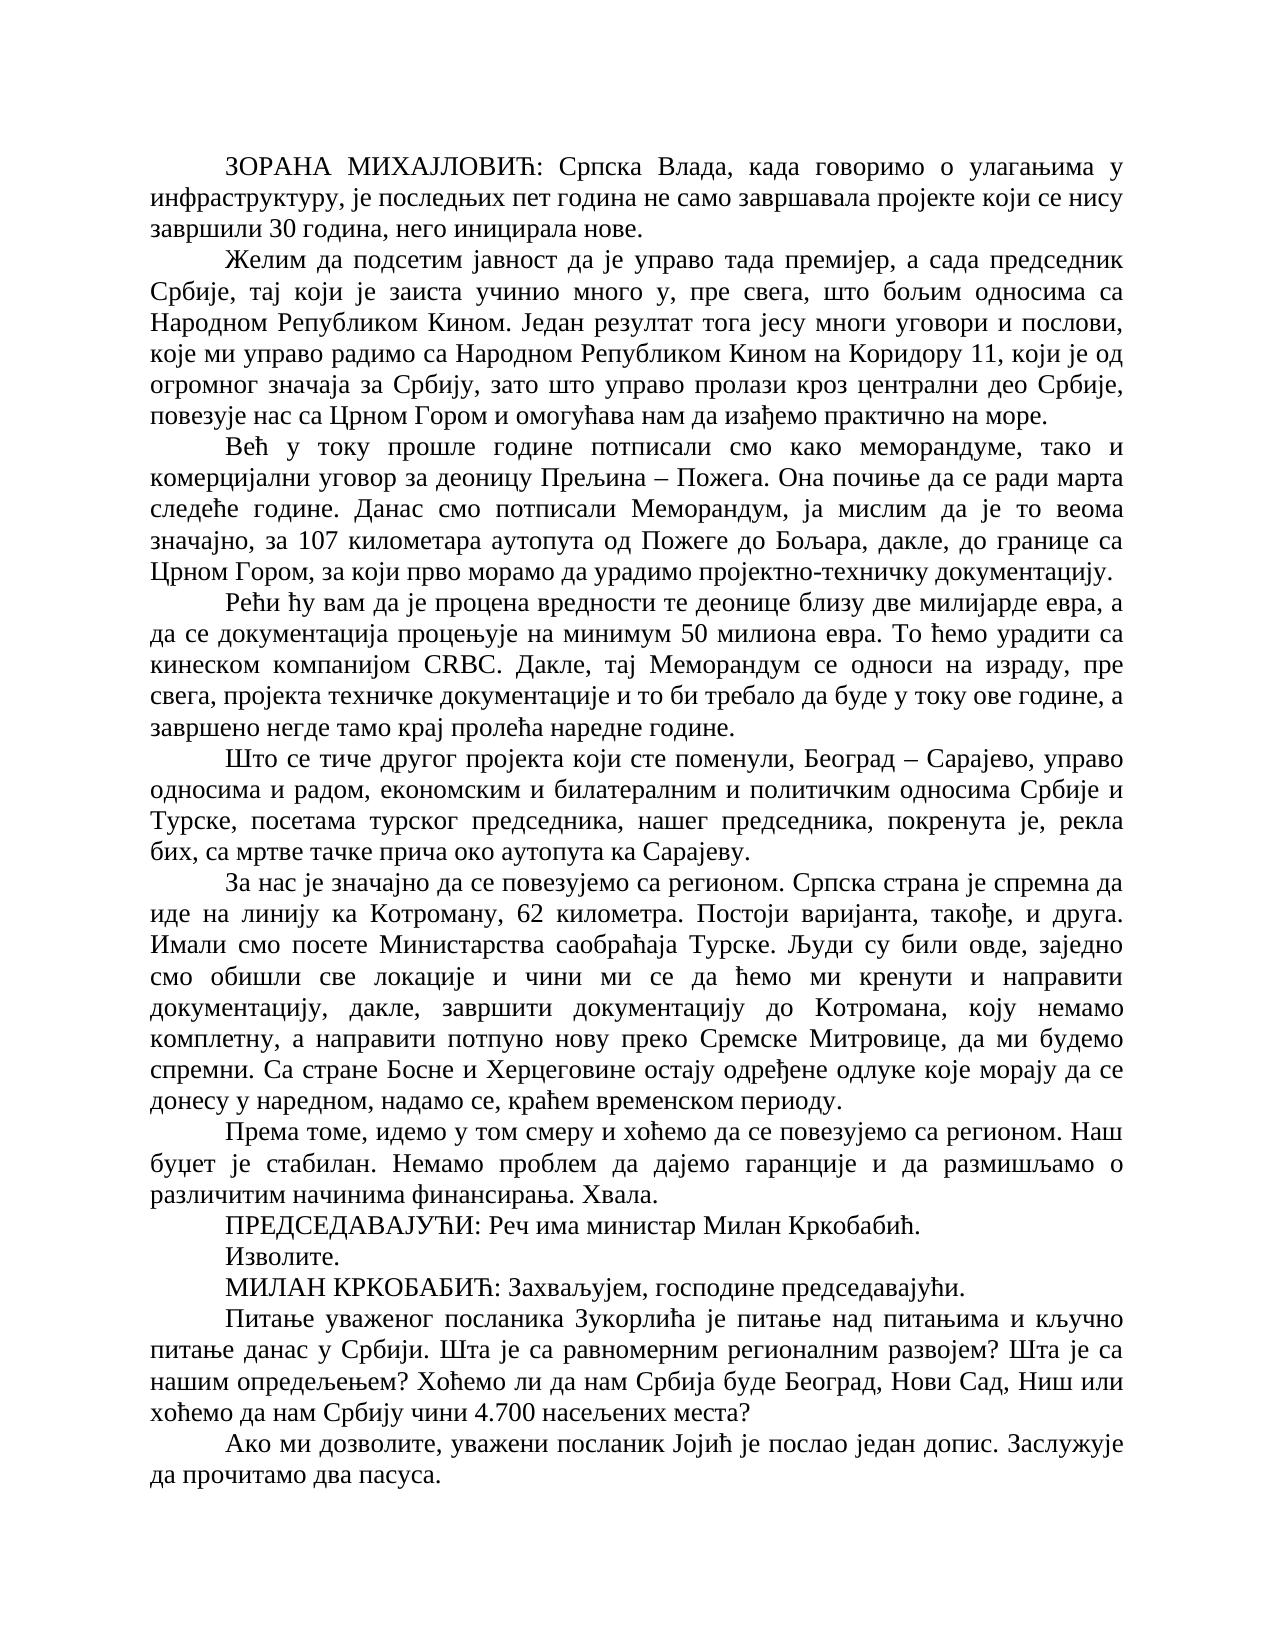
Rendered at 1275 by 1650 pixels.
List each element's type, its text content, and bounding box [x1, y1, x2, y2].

text За нас је значајно да се повезујемо са регионом. Српска страна је спремна да иде на линију ка Котроману, 62 километра. Постоји варијанта, такође, и друга. Имали смо посете Министарства саобраћаја Турске. Људи су били овде, заједно смо обишли све локације и чини ми се да ћемо ми кренути и направити документацију, дакле, завршити документацију до Котромана, коју немамо комплетну, а направити потпуно нову преко Сремске Митровице, да ми будемо спремни. Са стране Босне и Херцеговине остају одређене одлуке које морају да се донесу у наредном, надамо се, краћем временском периоду. [150, 866, 1125, 1116]
text ЗОРАНА МИХАЈЛОВИЋ: Српска Влада, када говоримо о улагањима у инфраструктуру, је последњих пет година не само завршавала пројекте који се нису завршили 30 година, него иницирала нове. [150, 150, 1125, 243]
text Изволите. [150, 1240, 1125, 1271]
text Ако ми дозволите, уважени посланик Јојић је послао један допис. Заслужује да прочитамо два пасуса. [150, 1427, 1125, 1489]
text Што се тиче другог пројекта који сте поменули, Београд – Сарајево, управо односима и радом, економским и билатералним и политичким односима Србије и Турске, посетама турског председника, нашег председника, покренута је, рекла бих, са мртве тачке прича око аутопута ка Сарајеву. [150, 742, 1125, 866]
text Желим да подсетим јавност да је управо тада премијер, а сада председник Србије, тај који је заиста учинио много у, пре свега, што бољим односима са Народном Републиком Кином. Један резултат тога јесу многи уговори и послови, које ми управо радимо са Народном Републиком Кином на Коридору 11, који је од огромног значаја за Србију, зато што управо пролази кроз централни део Србије, повезује нас са Црном Гором и омогућава нам да изађемо практично на море. [150, 243, 1125, 430]
text МИЛАН КРКОБАБИЋ: Захваљујем, господине председавајући. [150, 1271, 1125, 1302]
text Питање уваженог посланика Зукорлића је питање над питањима и кључно питање данас у Србији. Шта је са равномерним регионалним развојем? Шта је са нашим опредељењем? Хоћемо ли да нам Србија буде Београд, Нови Сад, Ниш или хоћемо да нам Србију чини 4.700 насељених места? [150, 1302, 1125, 1427]
text Према томе, идемо у том смеру и хоћемо да се повезујемо са регионом. Наш буџет је стабилан. Немамо проблем да дајемо гаранције и да размишљамо о различитим начинима финансирања. Хвала. [150, 1116, 1125, 1209]
text Већ у току прошле године потписали смо како меморандуме, тако и комерцијални уговор за деоницу Прељина – Пожега. Она почиње да се ради марта следеће године. Данас смо потписали Меморандум, ја мислим да је то веома значајно, за 107 километара аутопута од Пожеге до Бољара, дакле, до границе са Црном Гором, за који прво морамо да урадимо пројектно-техничку документацију. [150, 430, 1125, 586]
text Рећи ћу вам да је процена вредности те деонице близу две милијарде евра, а да се документација процењује на минимум 50 милиона евра. То ћемо урадити са кинеском компанијом CRBC. Дакле, тај Меморандум се односи на израду, пре свега, пројекта техничке документације и то би требало да буде у току ове године, а завршено негде тамо крај пролећа наредне године. [150, 586, 1125, 742]
text ПРЕДСЕДАВАЈУЋИ: Реч има министар Милан Кркобабић. [150, 1209, 1125, 1240]
